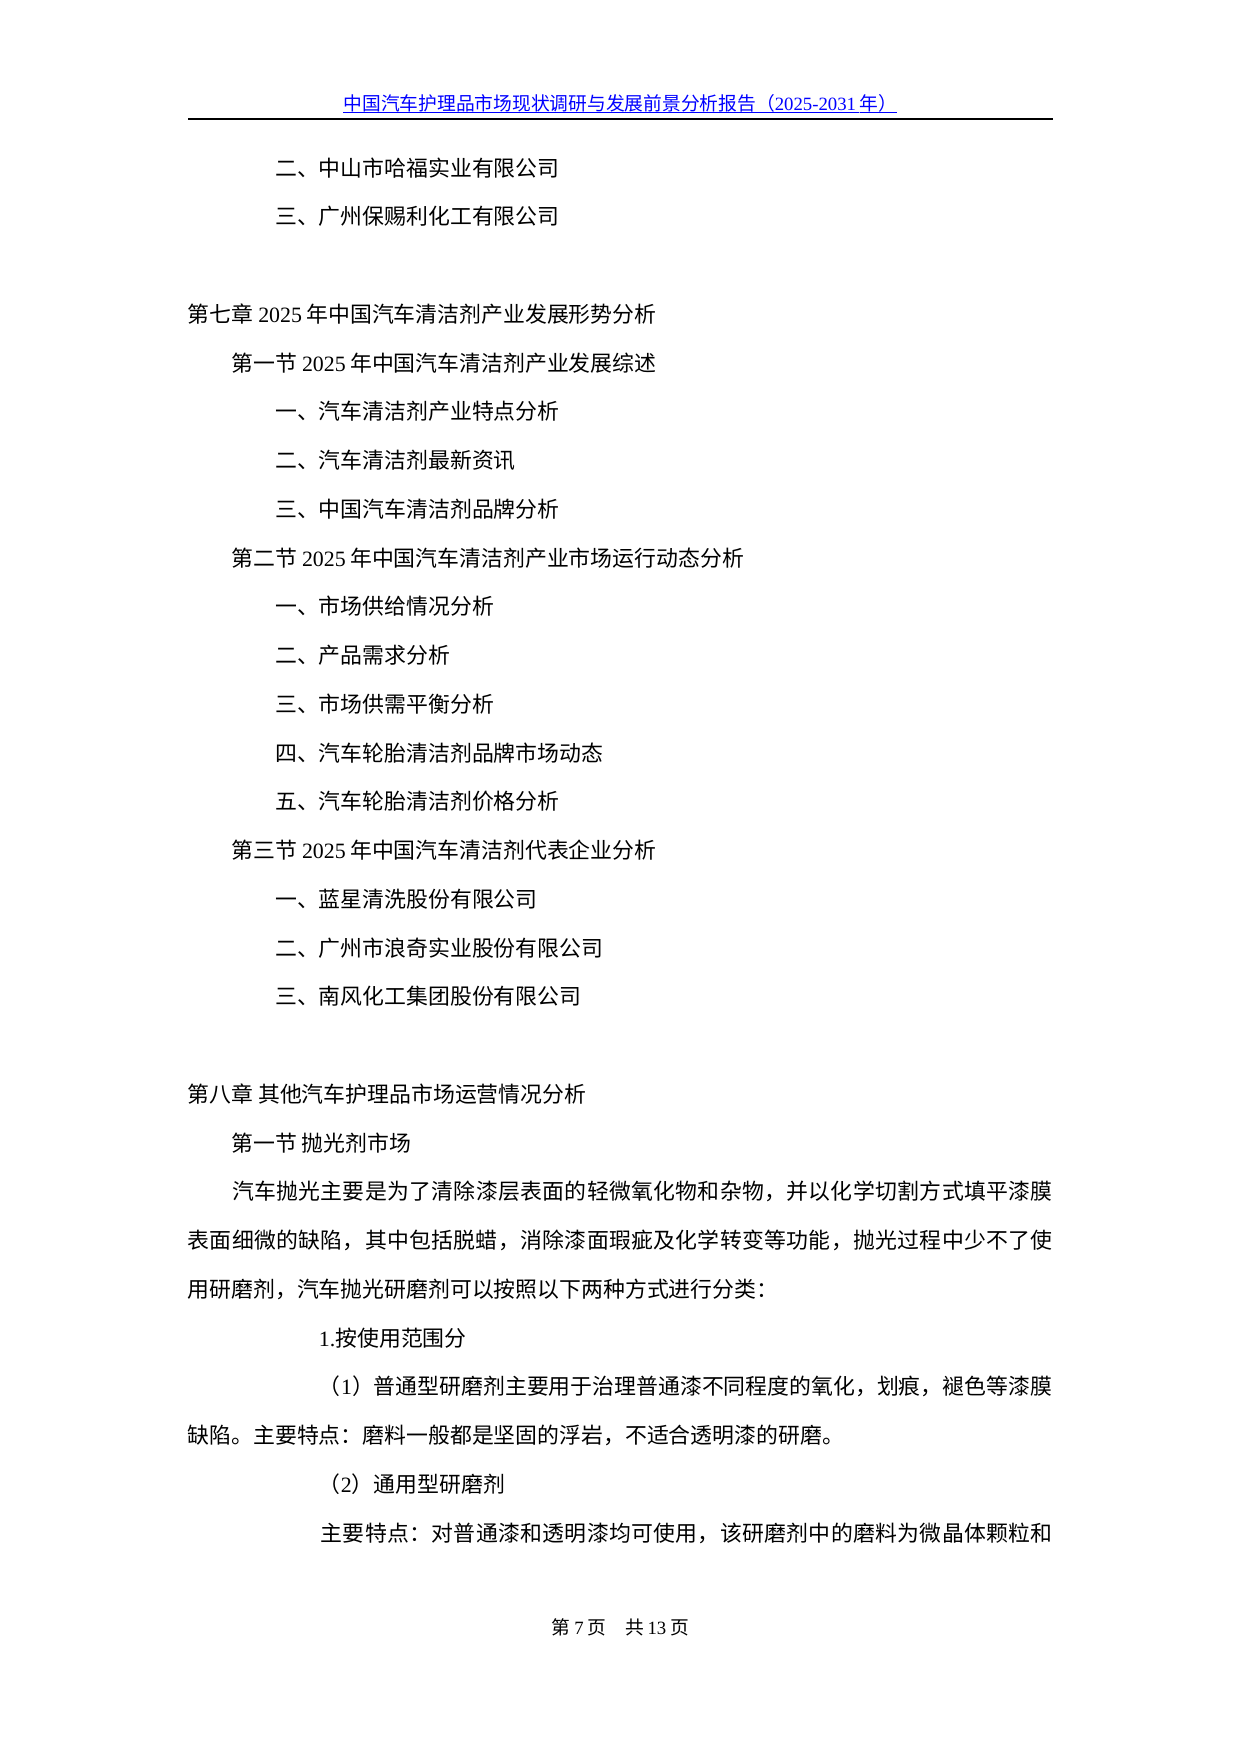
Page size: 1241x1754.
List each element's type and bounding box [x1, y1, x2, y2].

text [187, 150, 1053, 1548]
